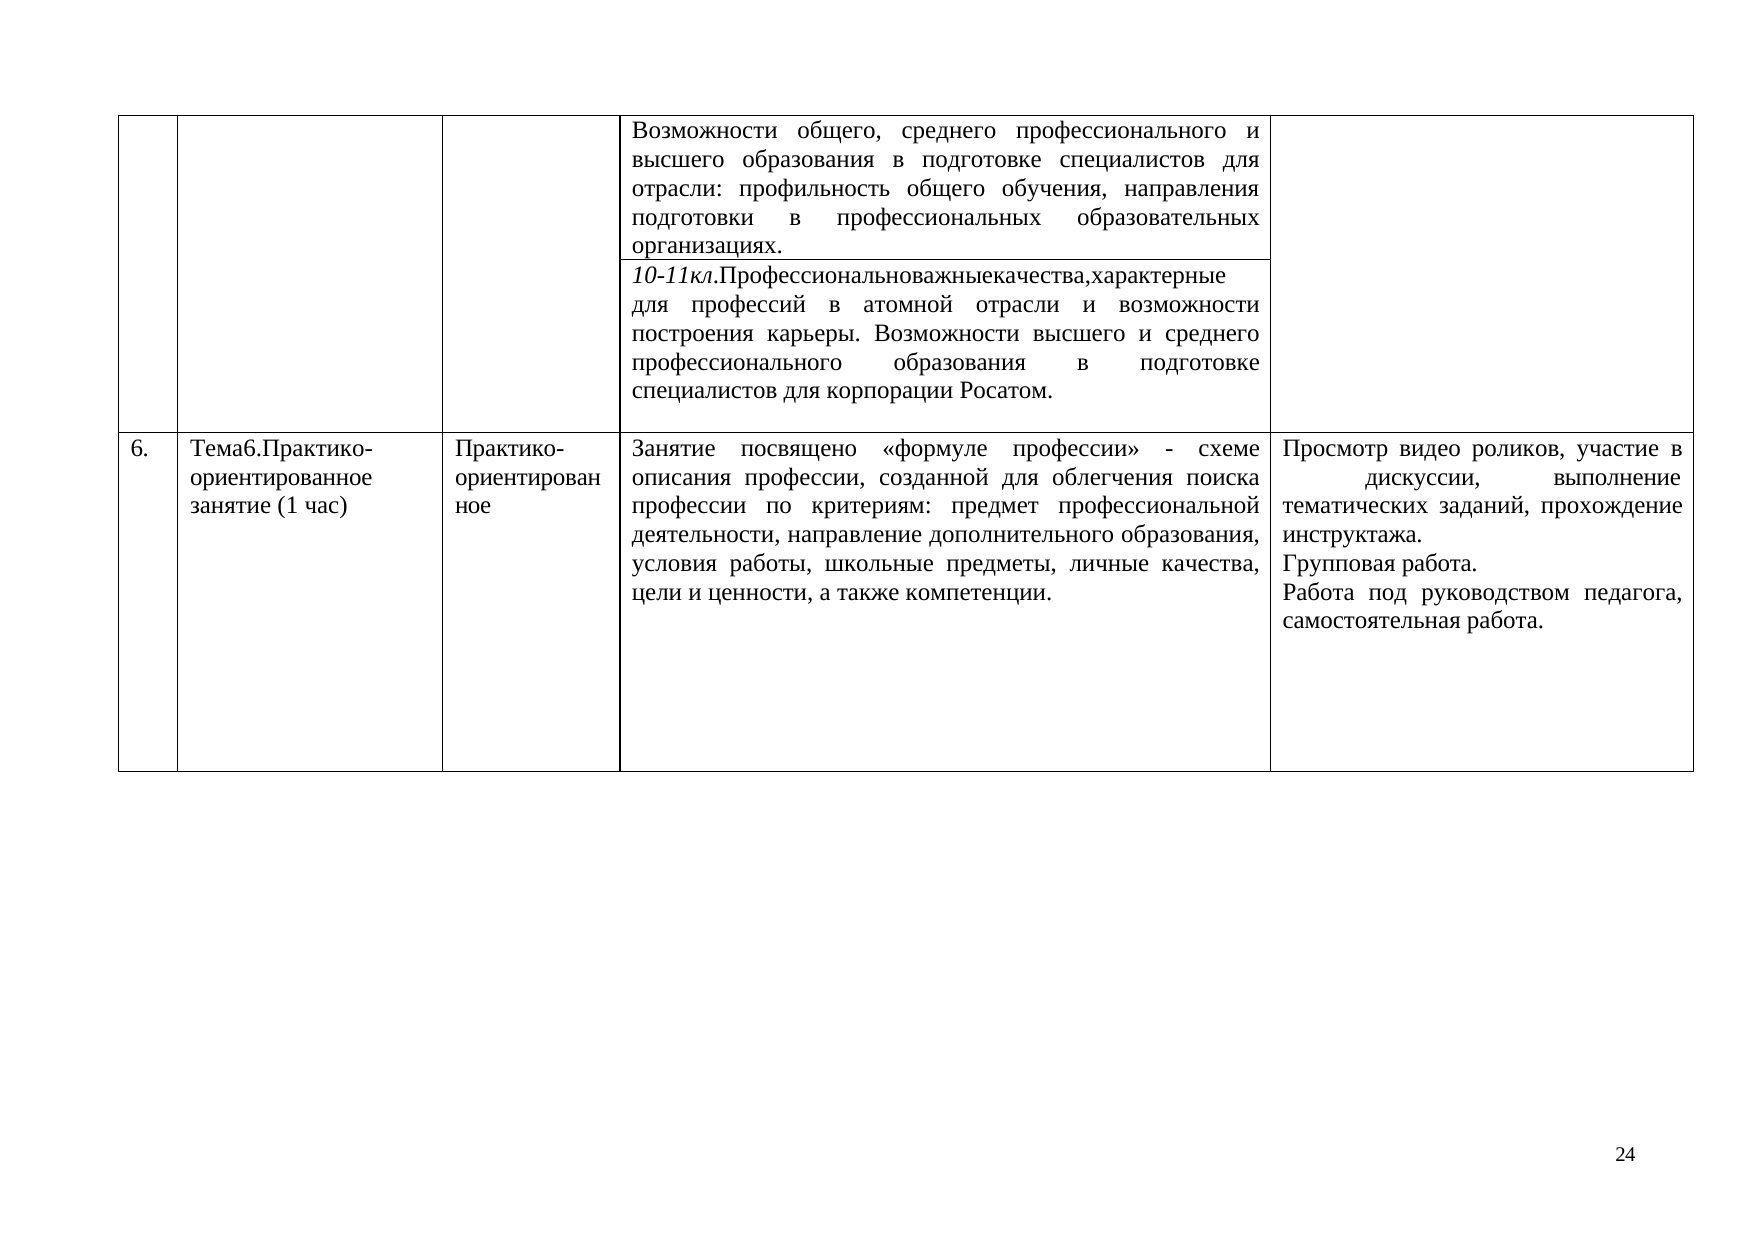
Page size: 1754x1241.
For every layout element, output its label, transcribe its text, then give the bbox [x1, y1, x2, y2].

table_cell [1271, 116, 1693, 432]
table_cell [178, 116, 442, 432]
table_cell Занятие посвящено «формуле профессии» - схеме описания профессии, созданной для облегчения поиска профессии по критериям: предмет профессиональной деятельности, направление дополнительного образования, условия работы, школьные предметы, личные качества, цели и ценности, а также компетенции. [621, 433, 1270, 771]
table_cell Просмотр видео роликов, участие в дискуссии, выполнение тематических заданий, прохождение инструктажа. Групповая работа. Работа под руководством педагога, самостоятельная работа. [1271, 433, 1693, 771]
table_cell [443, 116, 619, 432]
table_cell 10-11кл.Профессиональноважныекачества,характерные для профессий в атомной отрасли и возможности построения карьеры. Возможности высшего и среднего профессионального образования в подготовке специалистов для корпорации Росатом. [621, 260, 1270, 432]
table_cell Тема6.Практико- ориентированное занятие (1 час) [178, 433, 442, 771]
table_cell [119, 116, 177, 432]
table_cell Практико- ориентирован ное [443, 433, 619, 771]
table_cell 6. [119, 433, 177, 771]
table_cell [621, 116, 1270, 259]
